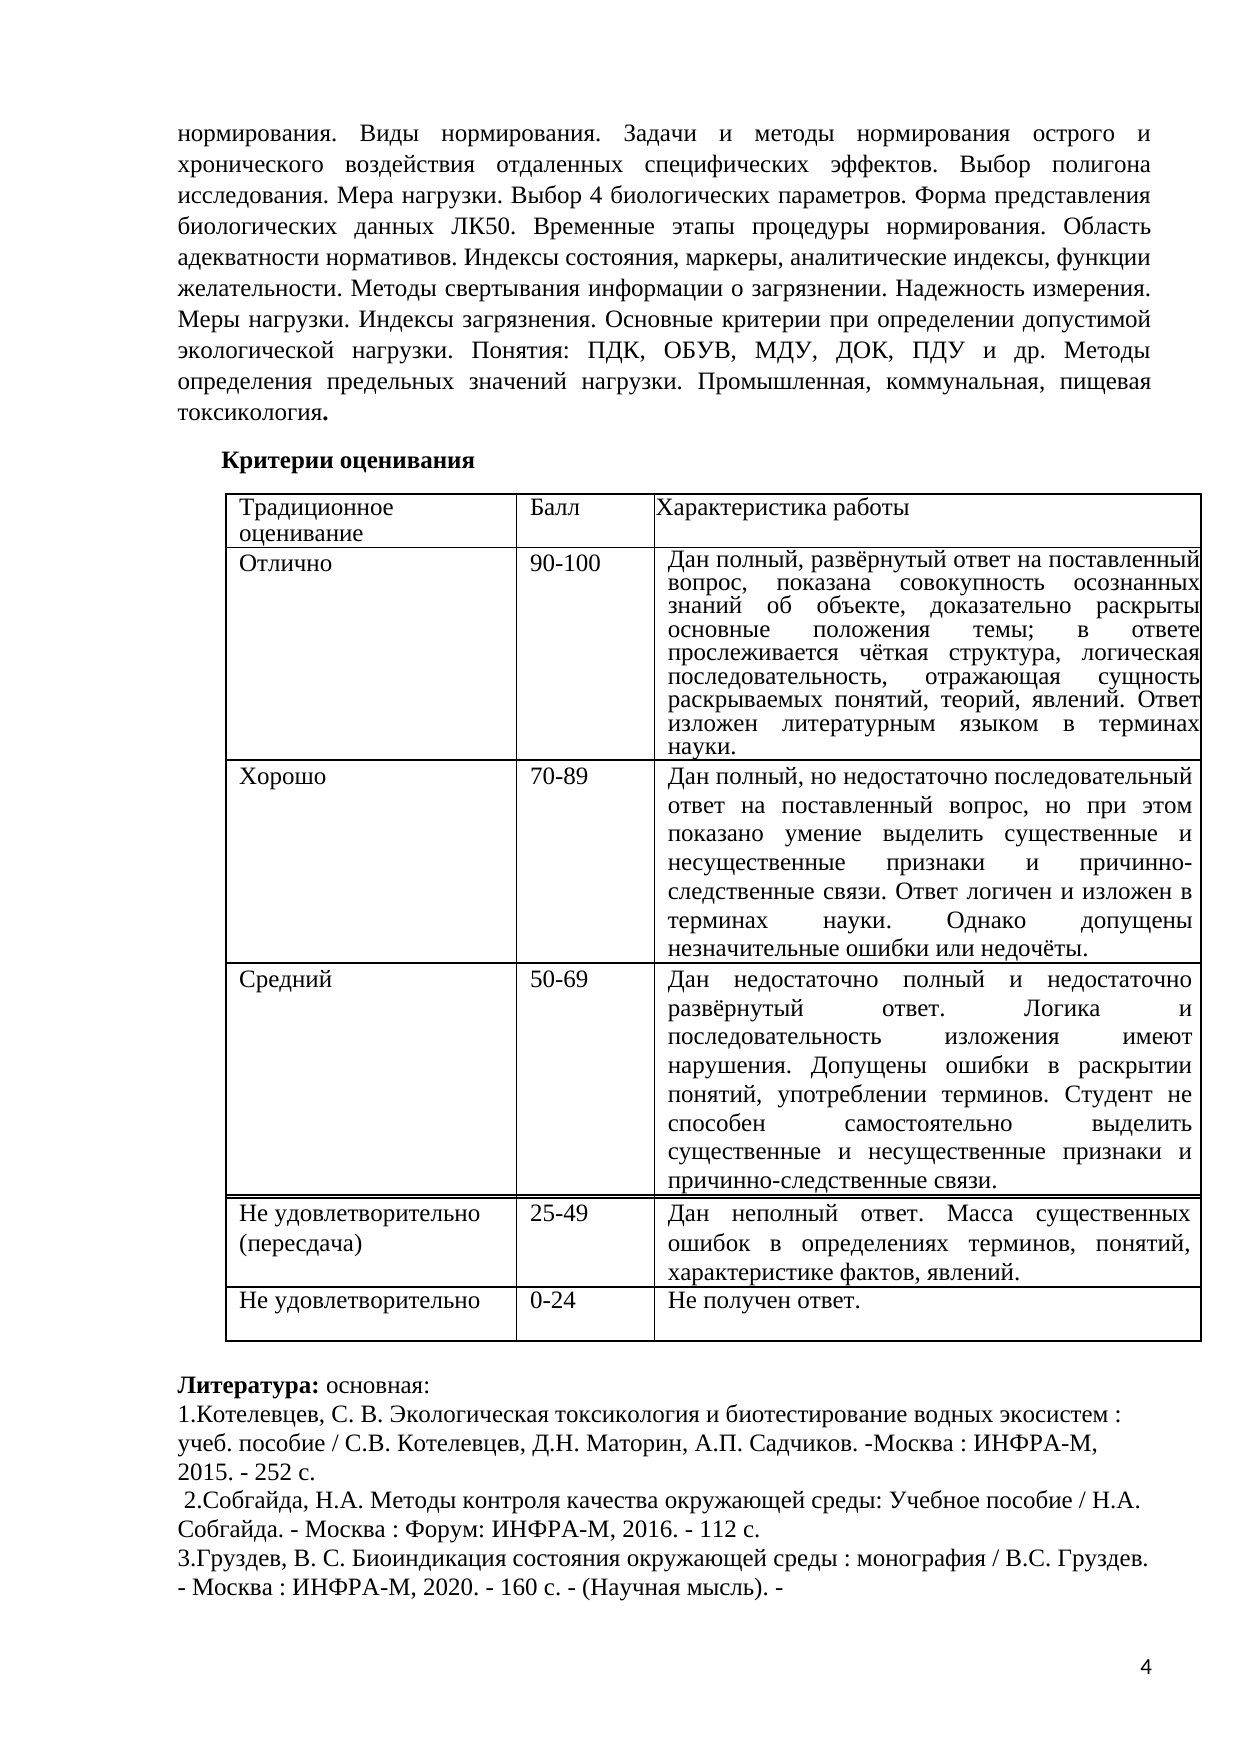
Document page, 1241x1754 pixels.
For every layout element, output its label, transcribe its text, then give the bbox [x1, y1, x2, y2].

table_cell Дан полный, но недостаточно последовательный ответ на поставленный вопрос, но при этом показано умение выделить существенные и несущественные признаки и причинно-следственные связи. Ответ логичен и изложен в терминах науки. Однако допущены незначительные ошибки или недочёты. [655, 761, 1200, 962]
table_cell Не получен ответ. [655, 1288, 1200, 1340]
table_cell 70-89 [517, 761, 654, 962]
table_cell Средний [227, 964, 516, 1194]
table_cell 50-69 [517, 964, 654, 1194]
table_cell Отлично [227, 548, 516, 759]
table_cell 25-49 [517, 1199, 654, 1286]
table_header Балл [517, 495, 654, 547]
table_cell Дан неполный ответ. Масса существенных ошибок в определениях терминов, понятий, характеристике фактов, явлений. [655, 1199, 1200, 1286]
text Литература: основная: [177, 1371, 1152, 1399]
table_cell 90-100 [517, 548, 654, 759]
text 2.Собгайда, Н.А. Методы контроля качества окружающей среды: Учебное пособие / Н.А. Собгайда. - Москва : Форум: ИНФРА-М, 2016. - 112 с. [177, 1486, 1152, 1543]
table_cell Не удовлетворительно [227, 1288, 516, 1340]
table_cell 0-24 [517, 1288, 654, 1340]
table_header Традиционное оценивание [227, 495, 516, 547]
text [177, 118, 1152, 426]
table_cell Дан недостаточно полный и недостаточно развёрнутый ответ. Логика и последовательность изложения имеют нарушения. Допущены ошибки в раскрытии понятий, употреблении терминов. Студент не способен самостоятельно выделить существенные и несущественные признаки и причинно-следственные связи. [655, 964, 1200, 1194]
text Критерии оценивания [177, 445, 1152, 474]
text 1.Котелевцев, С. В. Экологическая токсикология и биотестирование водных экосистем : учеб. пособие / С.В. Котелевцев, Д.Н. Маторин, А.П. Садчиков. -Москва : ИНФРА-М, 2015. - 252 с. [177, 1399, 1152, 1486]
table_cell Дан полный, развёрнутый ответ на поставленный вопрос, показана совокупность осознанных знаний об объекте, доказательно раскрыты основные положения темы; в ответе прослеживается чёткая структура, логическая последовательность, отражающая сущность раскрываемых понятий, теорий, явлений. Ответ изложен литературным языком в терминах науки. [655, 548, 1200, 759]
table_header Характеристика работы [655, 495, 1200, 547]
table_cell Не удовлетворительно (пересдача) [227, 1199, 516, 1286]
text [177, 1543, 1152, 1601]
table_cell Хорошо [227, 761, 516, 962]
